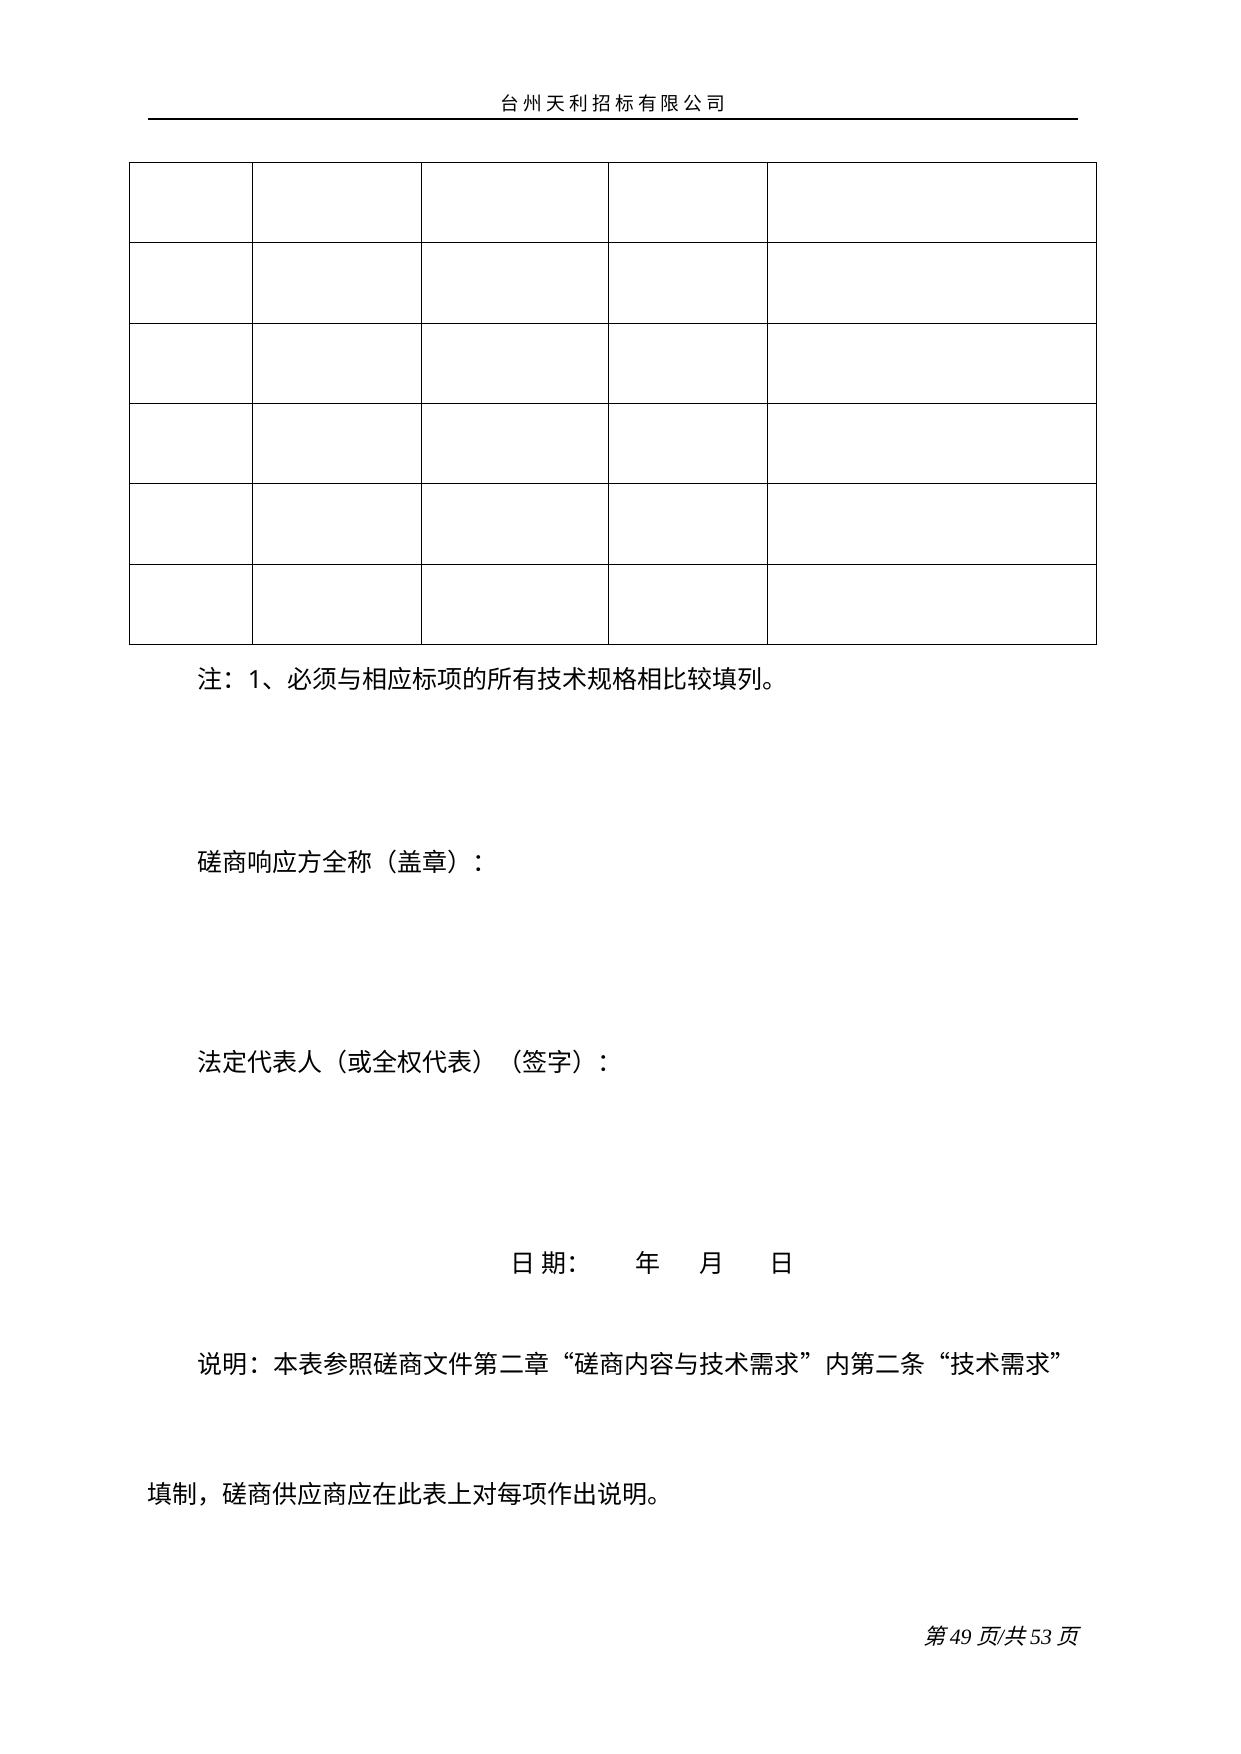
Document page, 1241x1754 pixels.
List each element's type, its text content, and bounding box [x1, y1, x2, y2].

table_cell [768, 324, 1096, 403]
text 日 期： 年 月 日 [148, 1229, 1078, 1294]
table_cell [609, 484, 767, 563]
text 法定代表人（或全权代表）（签字）： [148, 1028, 1078, 1093]
table_cell [130, 243, 252, 323]
table_cell [130, 163, 252, 242]
table_cell [768, 565, 1096, 644]
table_cell [768, 243, 1096, 323]
table_cell [609, 324, 767, 403]
table_cell [609, 243, 767, 323]
table_cell [130, 404, 252, 483]
table_cell [422, 484, 608, 563]
text 磋商响应方全称（盖章）： [148, 828, 1078, 893]
table_cell [609, 163, 767, 242]
table_cell [422, 565, 608, 644]
text 注：1、必须与相应标项的所有技术规格相比较填列。 [148, 645, 1078, 710]
table_cell [130, 324, 252, 403]
table_cell [768, 404, 1096, 483]
table_cell [422, 324, 608, 403]
table_cell [253, 243, 421, 323]
table_cell [253, 565, 421, 644]
text 说明：本表参照磋商文件第二章“磋商内容与技术需求”内第二条“技术需求”填制，磋商供应商应在此表上对每项作出说明。 [148, 1330, 1078, 1525]
table_cell [609, 565, 767, 644]
table_cell [609, 404, 767, 483]
table_cell [422, 243, 608, 323]
table_cell [130, 484, 252, 563]
table_cell [253, 324, 421, 403]
table_cell [768, 163, 1096, 242]
table_cell [422, 163, 608, 242]
table_cell [130, 565, 252, 644]
table_cell [253, 484, 421, 563]
table_cell [253, 163, 421, 242]
table_cell [422, 404, 608, 483]
table_cell [768, 484, 1096, 563]
table_cell [253, 404, 421, 483]
